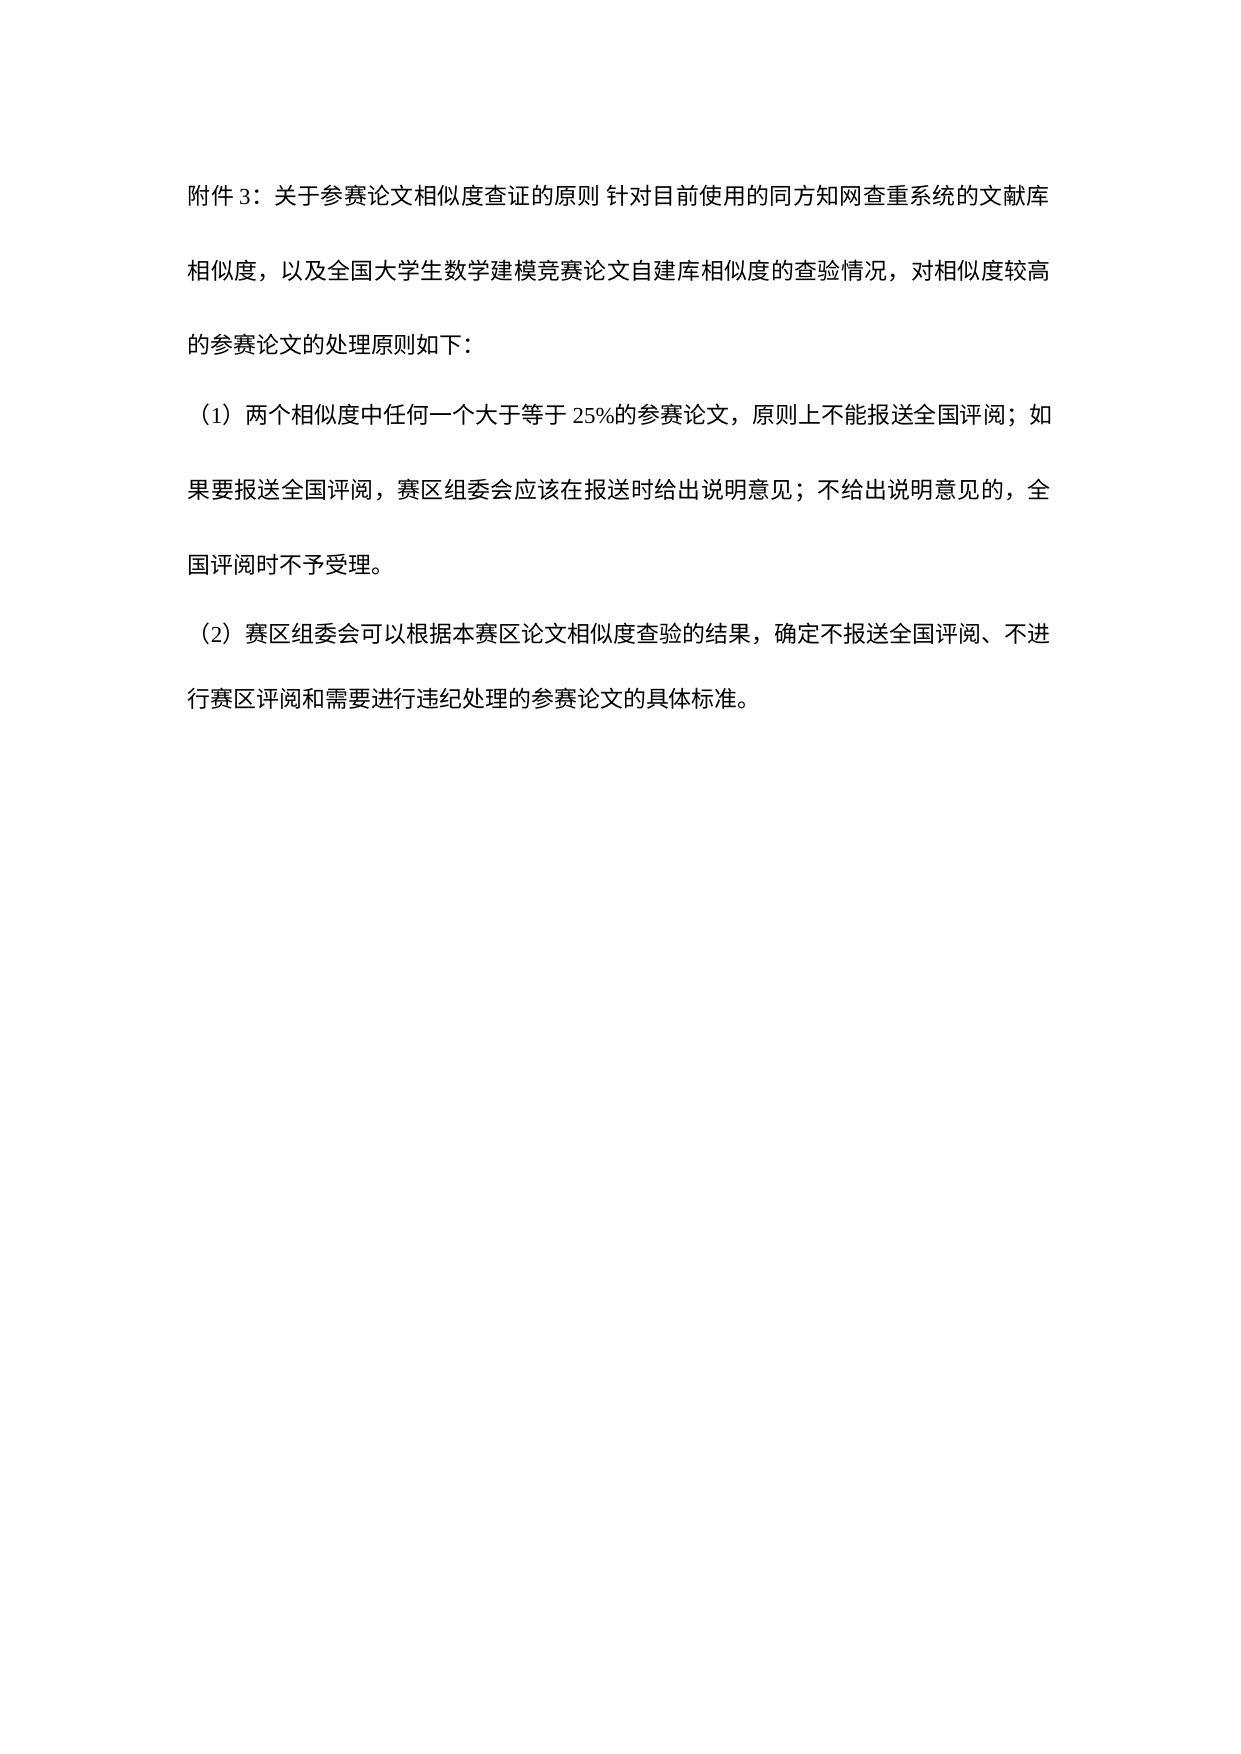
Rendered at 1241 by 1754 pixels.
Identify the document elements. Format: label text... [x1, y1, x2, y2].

text （1）两个相似度中任何一个大于等于25%的参赛论文，原则上不能报送全国评阅；如果要报送全国评阅，赛区组委会应该在报送时给出说明意见；不给出说明意见的，全国评阅时不予受理。 [187, 381, 1053, 596]
text （2）赛区组委会可以根据本赛区论文相似度查验的结果，确定不报送全国评阅、不进行赛区评阅和需要进行违纪处理的参赛论文的具体标准。 [187, 601, 1053, 731]
text 附件3：关于参赛论文相似度查证的原则 针对目前使用的同方知网查重系统的文献库相似度，以及全国大学生数学建模竞赛论文自建库相似度的查验情况，对相似度较高的参赛论文的处理原则如下： [187, 162, 1053, 376]
